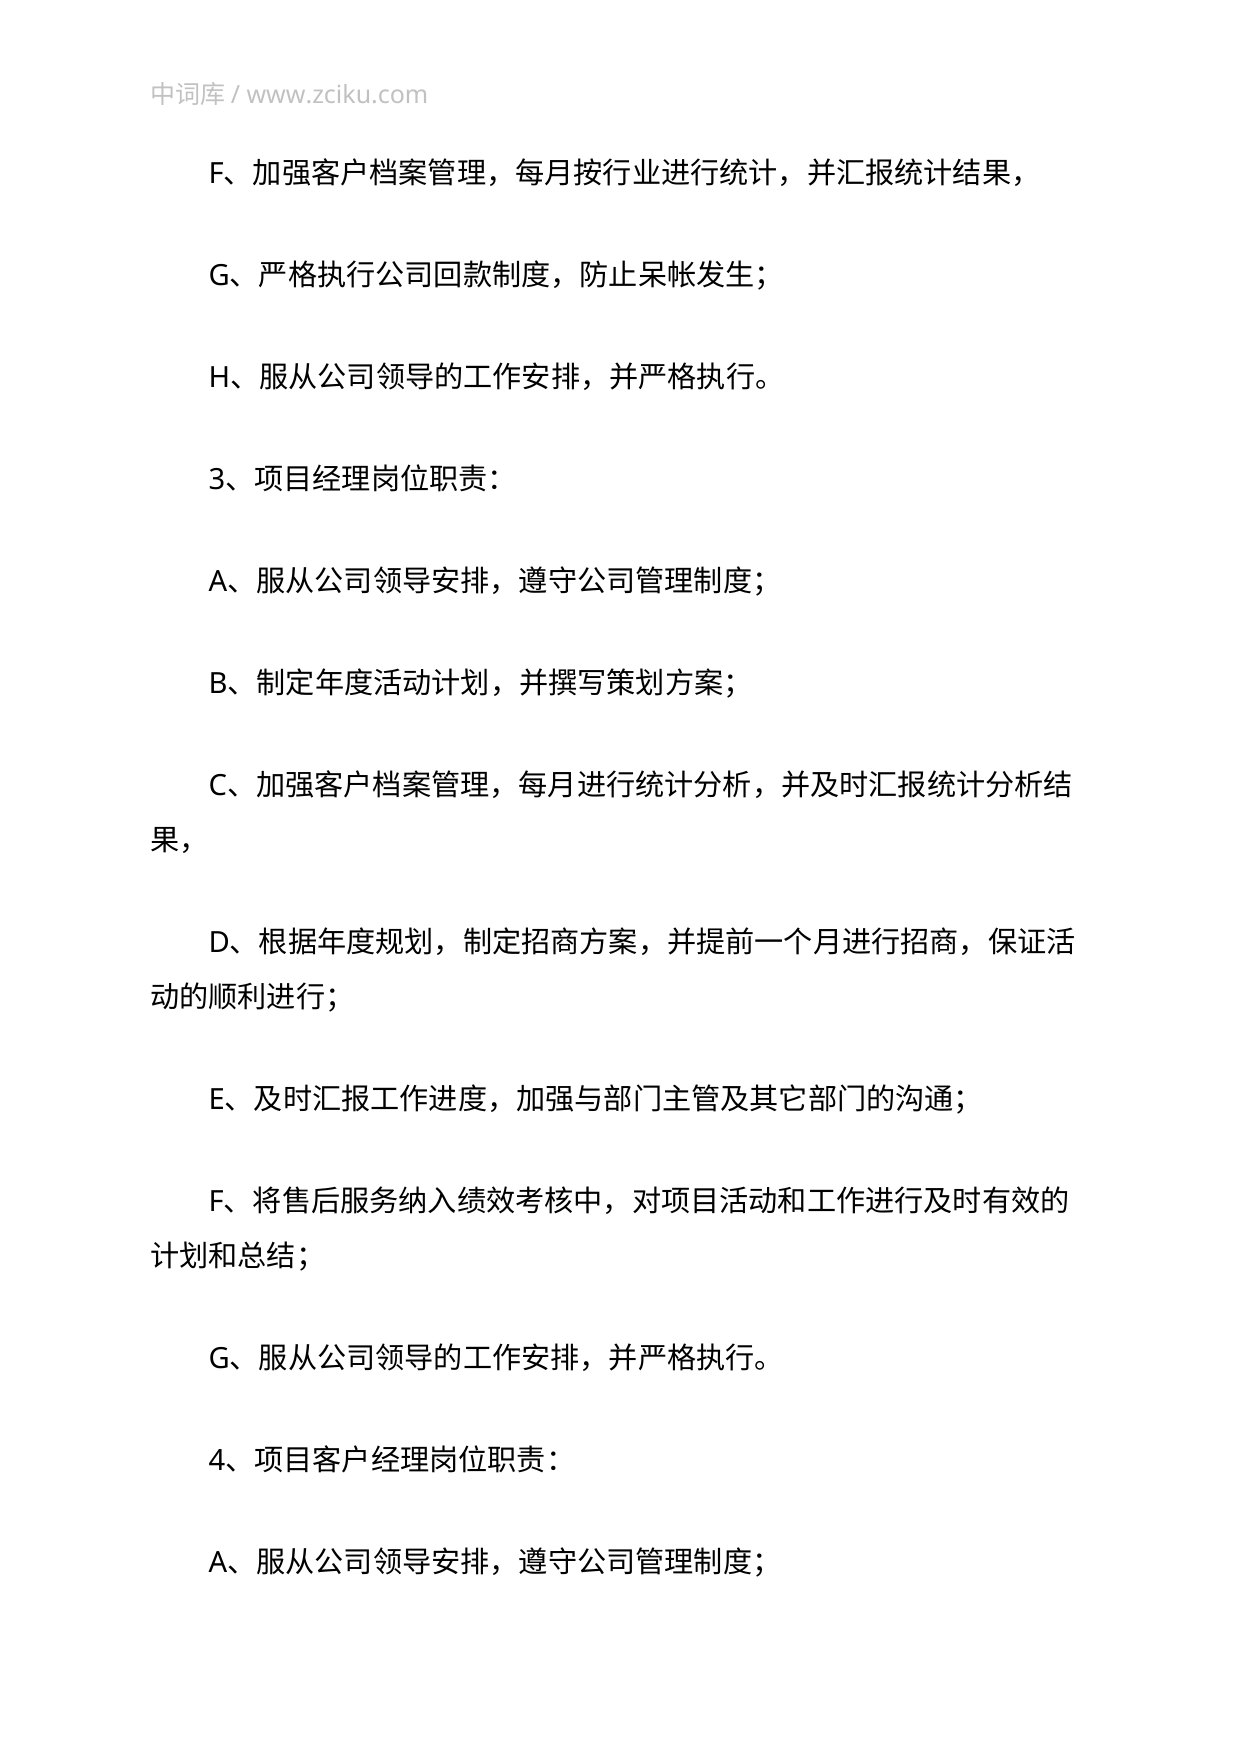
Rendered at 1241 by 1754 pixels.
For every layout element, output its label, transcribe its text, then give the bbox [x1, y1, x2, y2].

text C、加强客户档案管理，每月进行统计分析，并及时汇报统计分析结果， [150, 762, 1090, 859]
text B、制定年度活动计划，并撰写策划方案； [150, 660, 1090, 702]
text G、严格执行公司回款制度，防止呆帐发生； [150, 252, 1090, 294]
text G、服从公司领导的工作安排，并严格执行。 [150, 1334, 1090, 1377]
text H、服从公司领导的工作安排，并严格执行。 [150, 354, 1090, 396]
text 4、项目客户经理岗位职责： [150, 1436, 1090, 1478]
text A、服从公司领导安排，遵守公司管理制度； [150, 1538, 1090, 1581]
text D、根据年度规划，制定招商方案，并提前一个月进行招商，保证活动的顺利进行； [150, 919, 1090, 1016]
text F、将售后服务纳入绩效考核中，对项目活动和工作进行及时有效的计划和总结； [150, 1177, 1090, 1275]
text E、及时汇报工作进度，加强与部门主管及其它部门的沟通； [150, 1075, 1090, 1118]
text F、加强客户档案管理，每月按行业进行统计，并汇报统计结果， [150, 150, 1090, 192]
text 3、项目经理岗位职责： [150, 456, 1090, 498]
text A、服从公司领导安排，遵守公司管理制度； [150, 558, 1090, 600]
